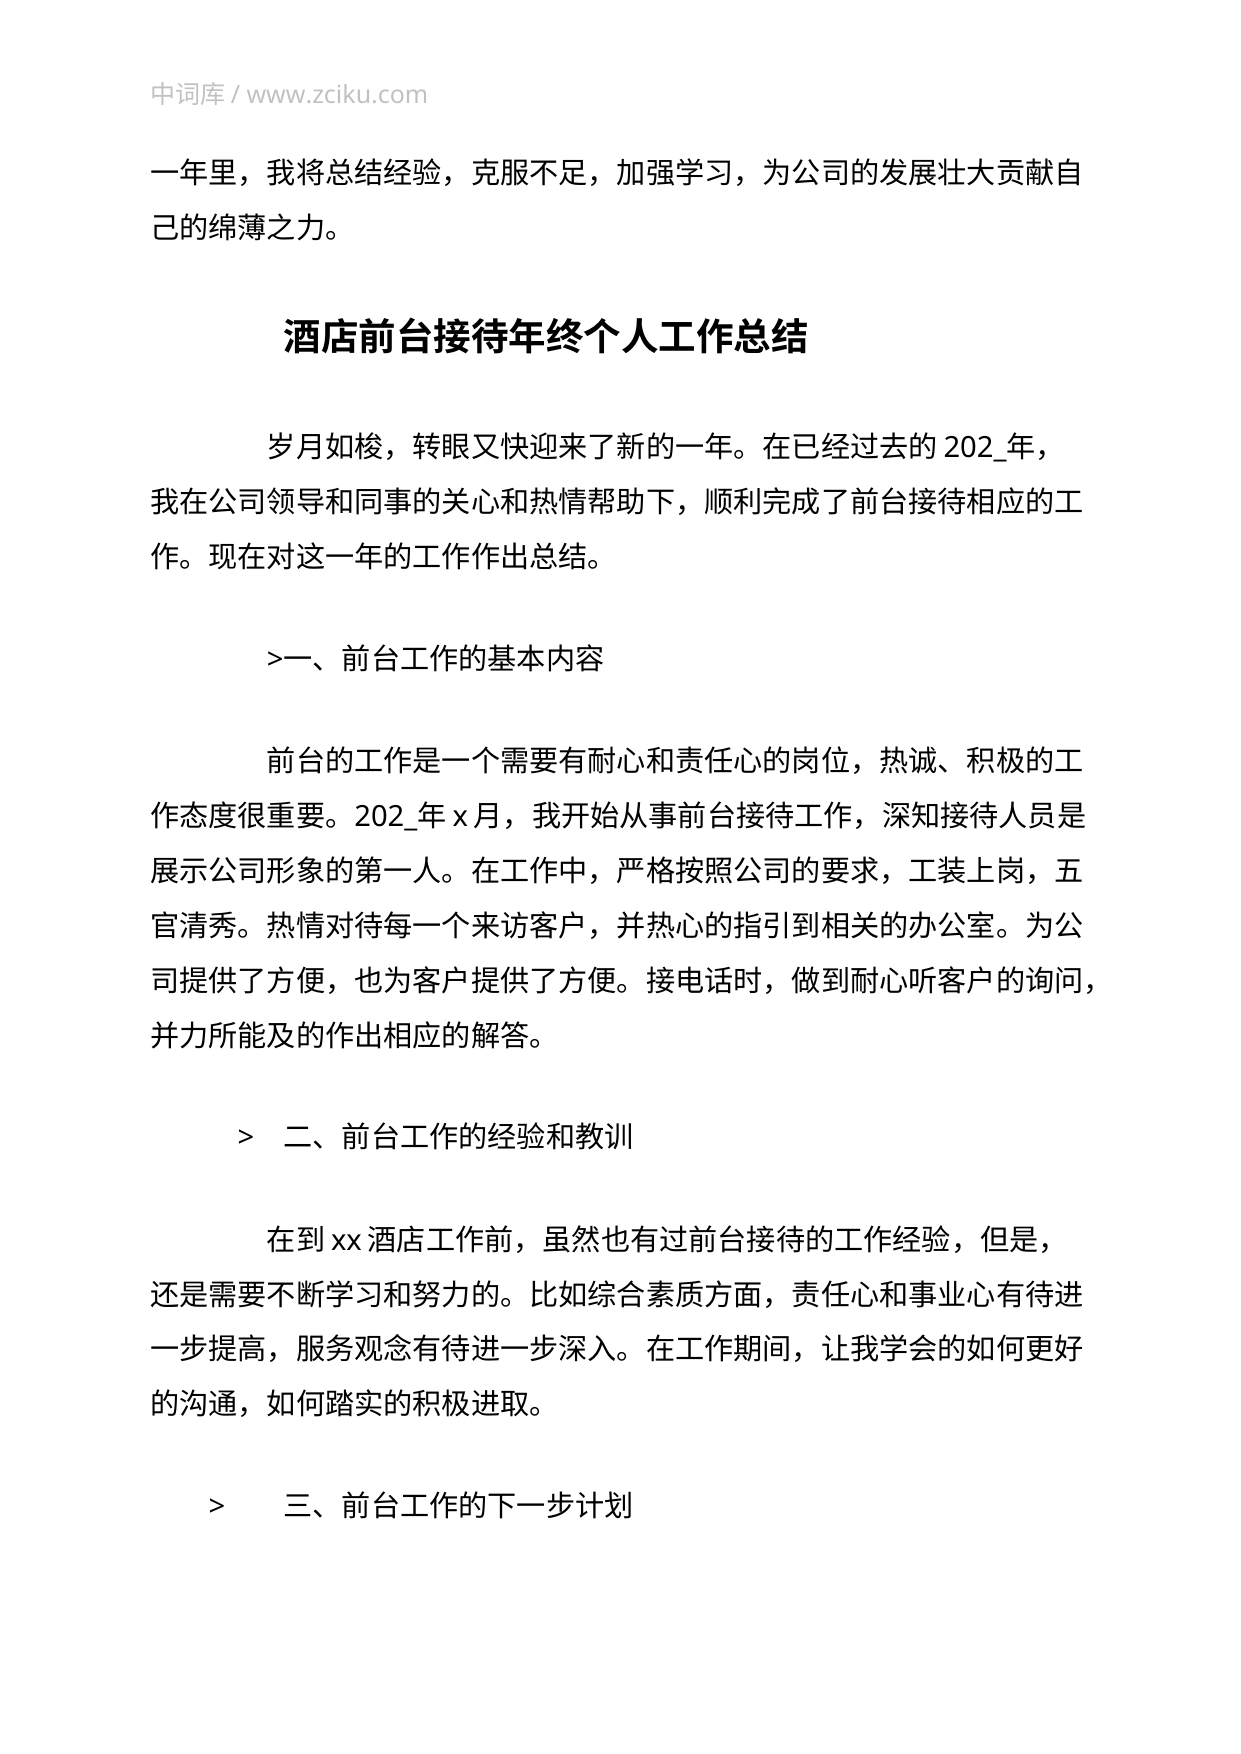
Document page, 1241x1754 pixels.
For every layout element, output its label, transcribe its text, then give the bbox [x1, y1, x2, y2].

text >一、前台工作的基本内容 [150, 636, 1090, 678]
text 在到xx酒店工作前，虽然也有过前台接待的工作经验，但是，还是需要不断学习和努力的。比如综合素质方面，责任心和事业心有待进一步提高，服务观念有待进一步深入。在工作期间，让我学会的如何更好的沟通，如何踏实的积极进取。 [150, 1216, 1090, 1423]
text 前台的工作是一个需要有耐心和责任心的岗位，热诚、积极的工作态度很重要。202_年x月，我开始从事前台接待工作，深知接待人员是展示公司形象的第一人。在工作中，严格按照公司的要求，工装上岗，五官清秀。热情对待每一个来访客户，并热心的指引到相关的办公室。为公司提供了方便，也为客户提供了方便。接电话时，做到耐心听客户的询问，并力所能及的作出相应的解答。 [150, 738, 1090, 1054]
text 岁月如梭，转眼又快迎来了新的一年。在已经过去的202_年，我在公司领导和同事的关心和热情帮助下，顺利完成了前台接待相应的工作。现在对这一年的工作作出总结。 [150, 424, 1090, 576]
text > 二、前台工作的经验和教训 [150, 1114, 1090, 1156]
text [150, 150, 1090, 247]
text > 三、前台工作的下一步计划 [150, 1483, 1090, 1525]
text 酒店前台接待年终个人工作总结 [150, 307, 1090, 361]
